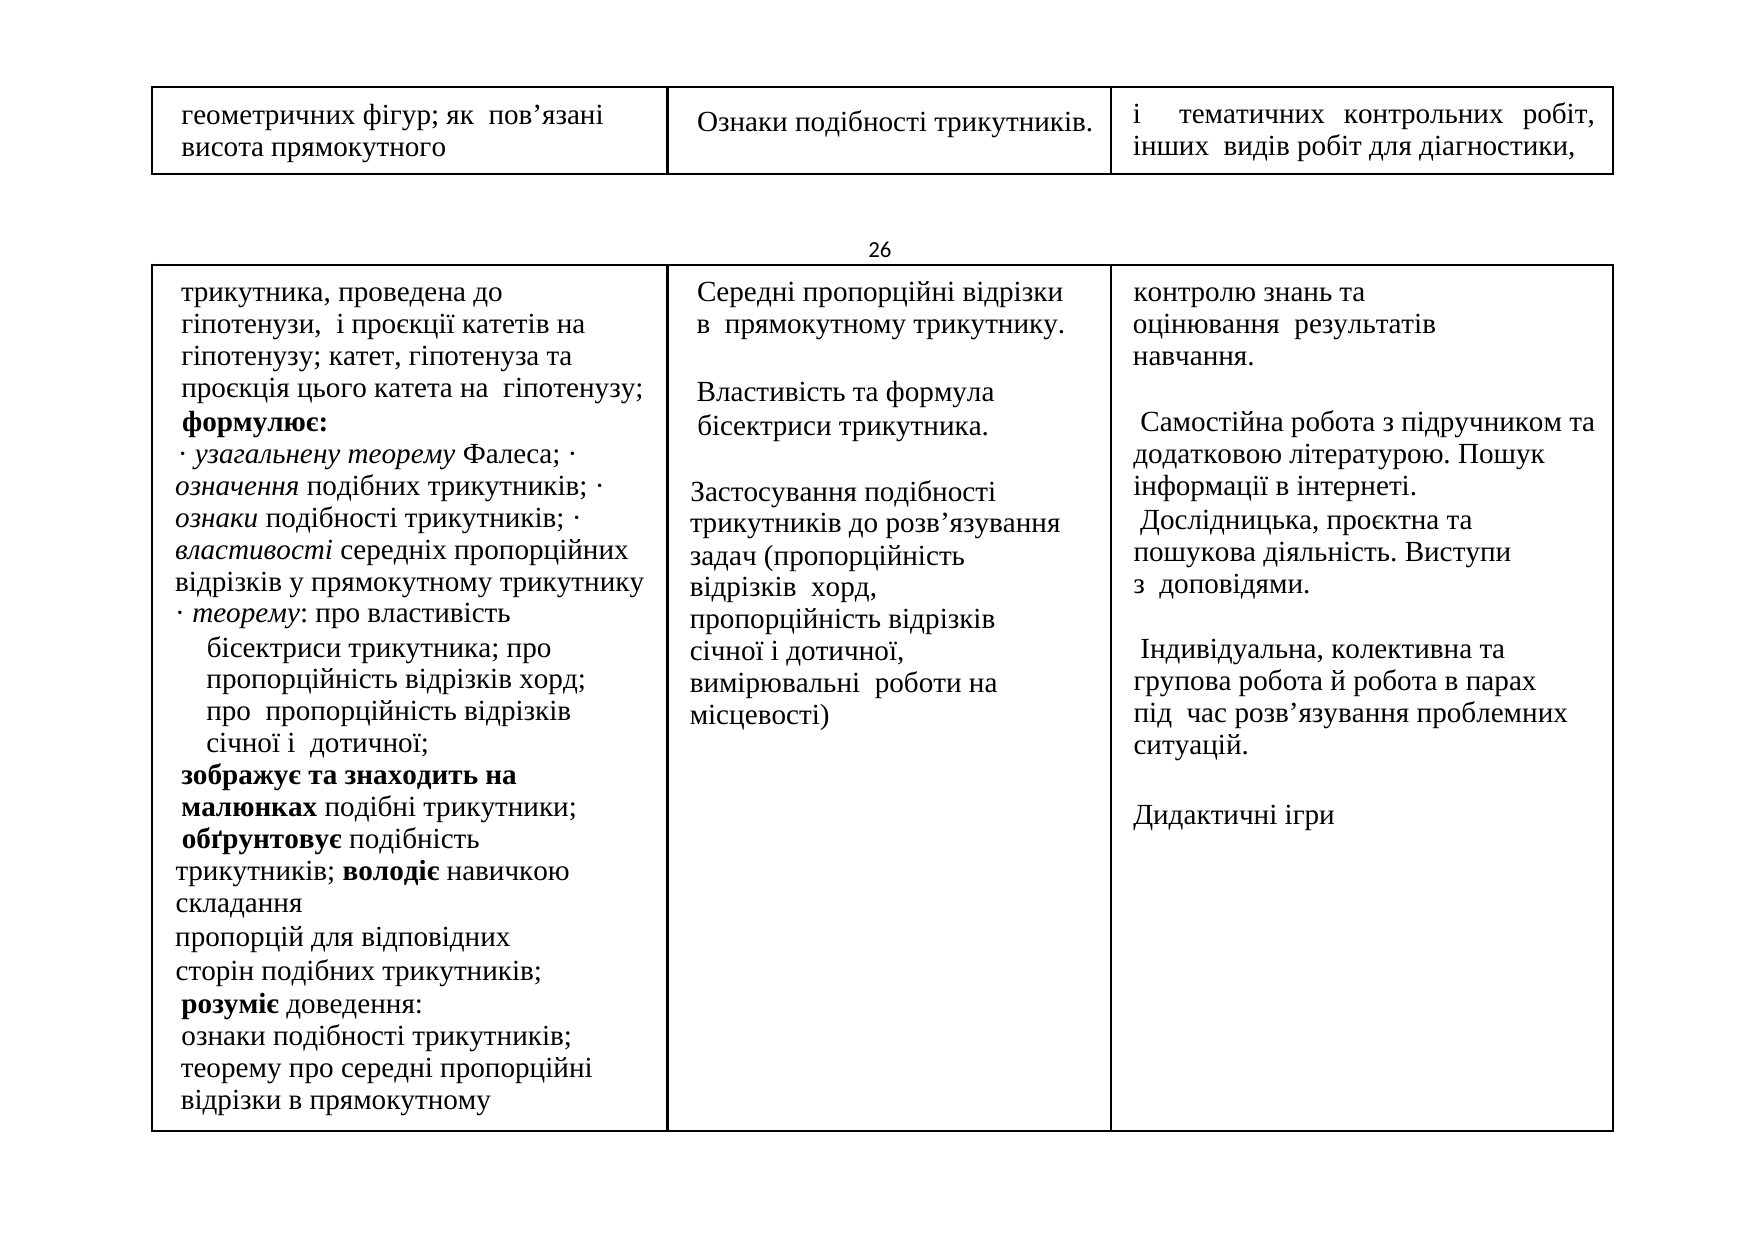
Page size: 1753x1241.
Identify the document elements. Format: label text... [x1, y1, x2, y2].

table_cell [1112, 88, 1612, 173]
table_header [1112, 266, 1612, 1130]
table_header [669, 266, 1110, 1130]
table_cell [153, 88, 666, 173]
text 26 [88, 236, 1671, 263]
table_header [153, 266, 666, 1130]
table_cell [669, 88, 1110, 173]
